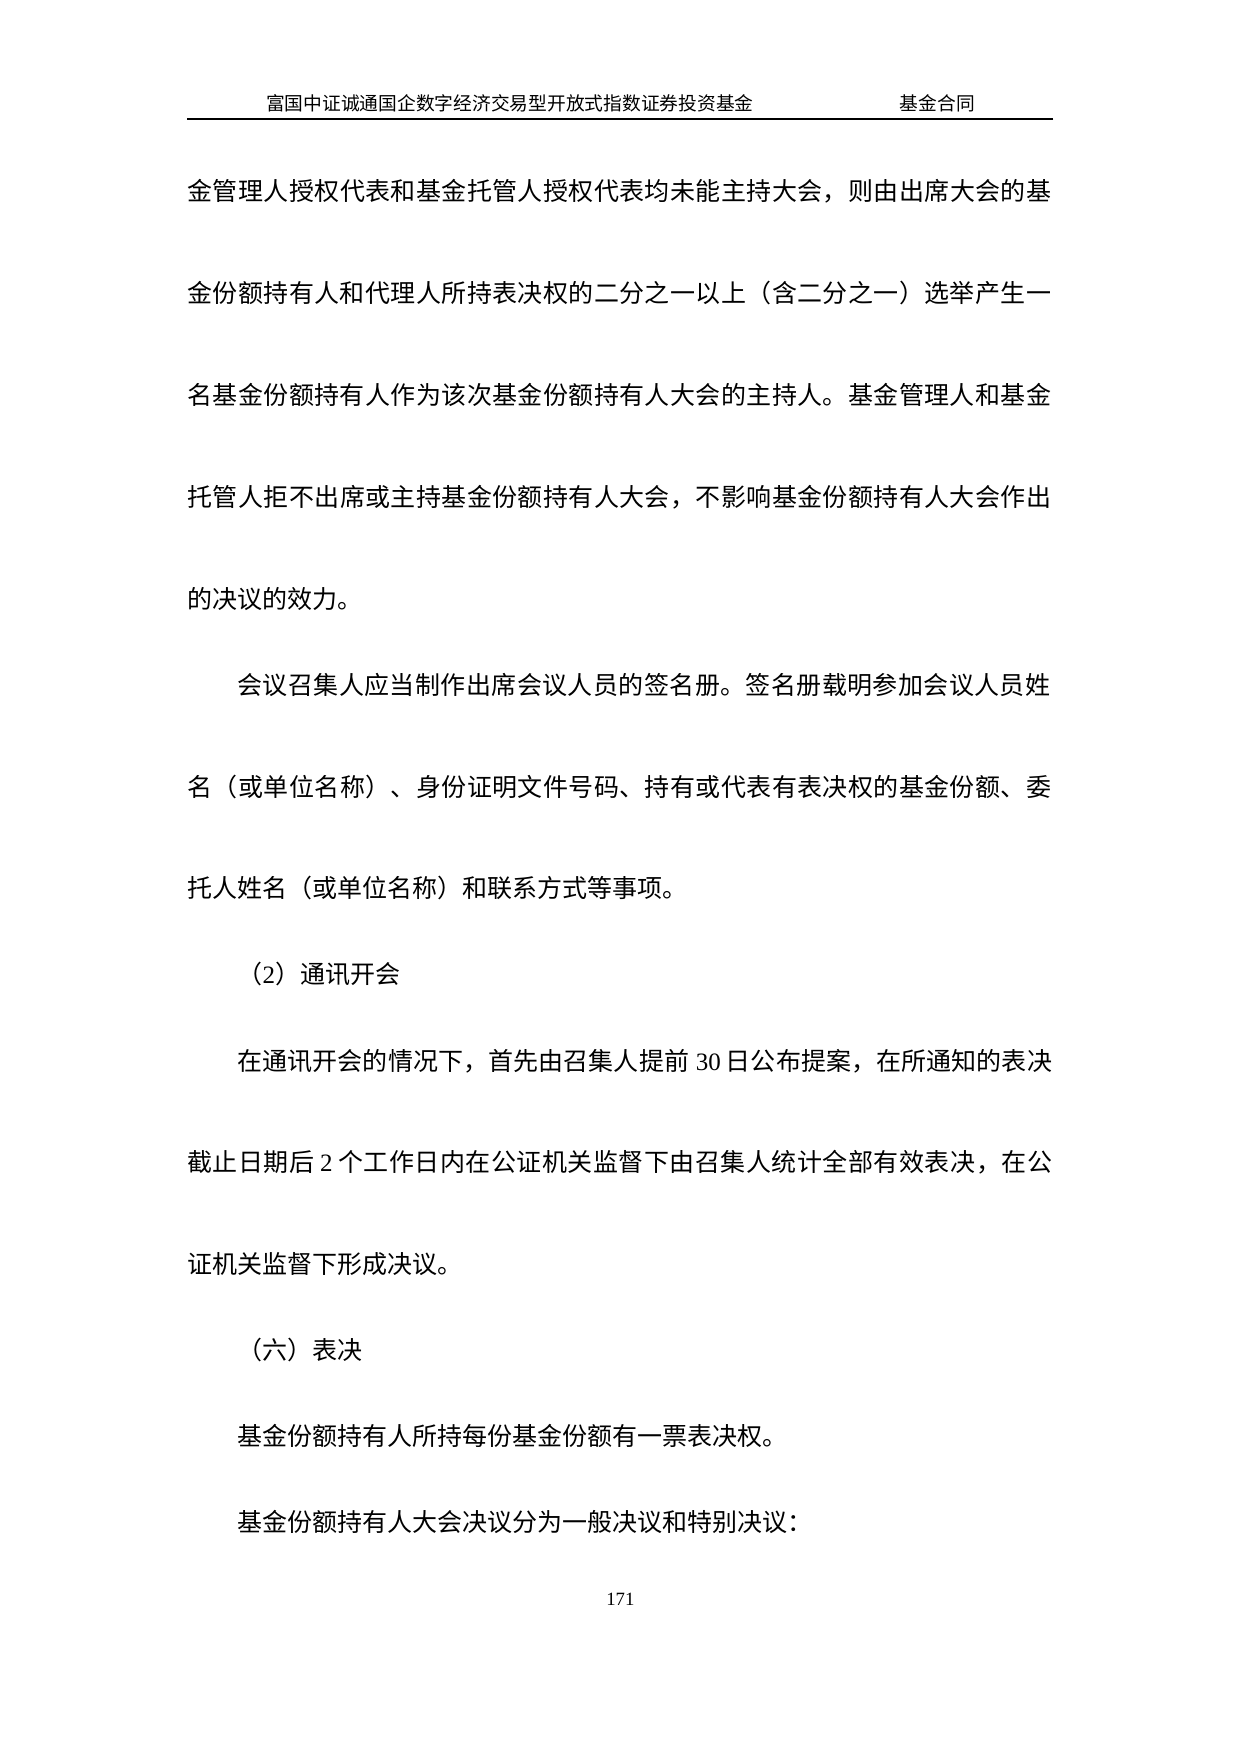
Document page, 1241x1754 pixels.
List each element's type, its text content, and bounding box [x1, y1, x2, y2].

text 基金份额持有人所持每份基金份额有一票表决权。 [187, 1401, 1053, 1469]
text 会议召集人应当制作出席会议人员的签名册。签名册载明参加会议人员姓名（或单位名称）、身份证明文件号码、持有或代表有表决权的基金份额、委托人姓名（或单位名称）和联系方式等事项。 [187, 649, 1053, 921]
text 基金份额持有人大会决议分为一般决议和特别决议： [187, 1487, 1053, 1555]
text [187, 156, 1053, 631]
text （六）表决 [187, 1315, 1053, 1383]
text （2）通讯开会 [187, 939, 1053, 1007]
text 在通讯开会的情况下，首先由召集人提前30日公布提案，在所通知的表决截止日期后2个工作日内在公证机关监督下由召集人统计全部有效表决，在公证机关监督下形成决议。 [187, 1025, 1053, 1297]
